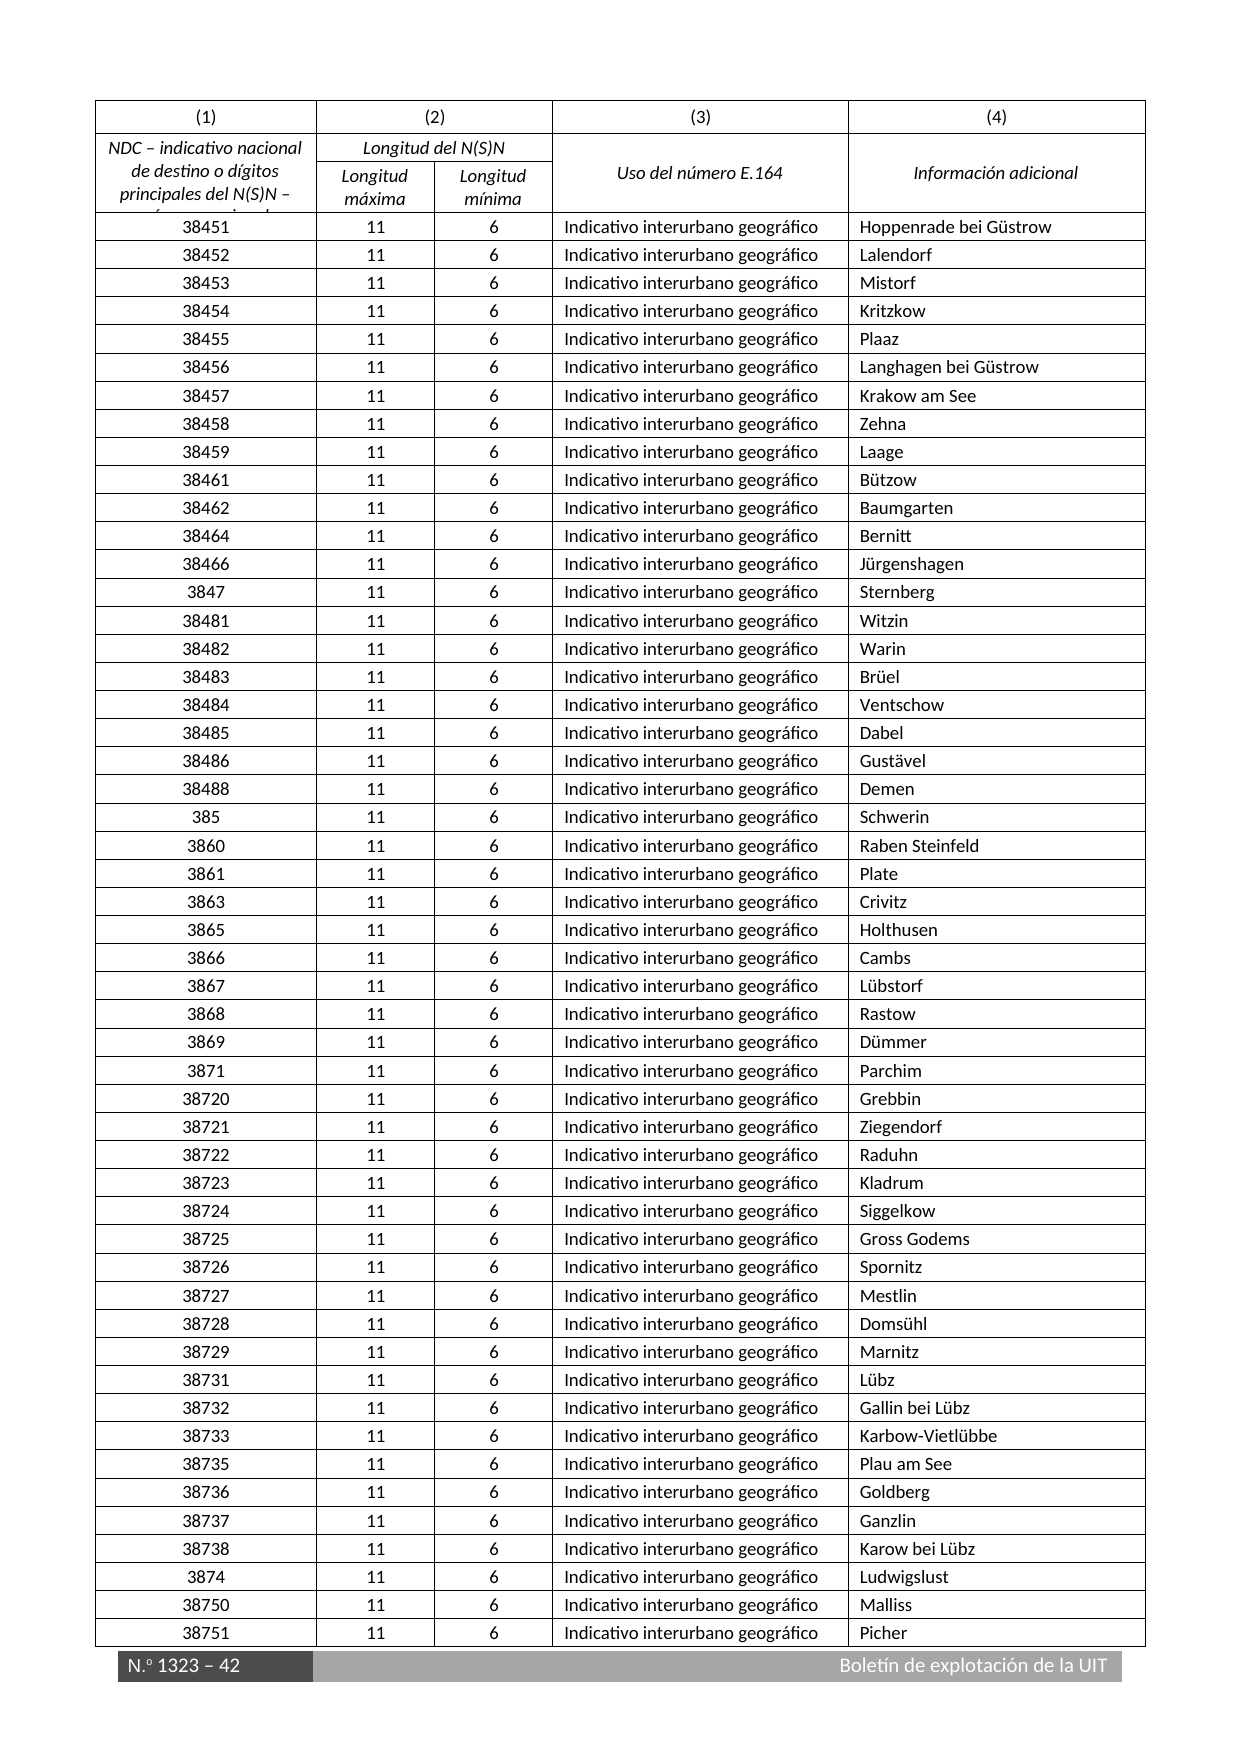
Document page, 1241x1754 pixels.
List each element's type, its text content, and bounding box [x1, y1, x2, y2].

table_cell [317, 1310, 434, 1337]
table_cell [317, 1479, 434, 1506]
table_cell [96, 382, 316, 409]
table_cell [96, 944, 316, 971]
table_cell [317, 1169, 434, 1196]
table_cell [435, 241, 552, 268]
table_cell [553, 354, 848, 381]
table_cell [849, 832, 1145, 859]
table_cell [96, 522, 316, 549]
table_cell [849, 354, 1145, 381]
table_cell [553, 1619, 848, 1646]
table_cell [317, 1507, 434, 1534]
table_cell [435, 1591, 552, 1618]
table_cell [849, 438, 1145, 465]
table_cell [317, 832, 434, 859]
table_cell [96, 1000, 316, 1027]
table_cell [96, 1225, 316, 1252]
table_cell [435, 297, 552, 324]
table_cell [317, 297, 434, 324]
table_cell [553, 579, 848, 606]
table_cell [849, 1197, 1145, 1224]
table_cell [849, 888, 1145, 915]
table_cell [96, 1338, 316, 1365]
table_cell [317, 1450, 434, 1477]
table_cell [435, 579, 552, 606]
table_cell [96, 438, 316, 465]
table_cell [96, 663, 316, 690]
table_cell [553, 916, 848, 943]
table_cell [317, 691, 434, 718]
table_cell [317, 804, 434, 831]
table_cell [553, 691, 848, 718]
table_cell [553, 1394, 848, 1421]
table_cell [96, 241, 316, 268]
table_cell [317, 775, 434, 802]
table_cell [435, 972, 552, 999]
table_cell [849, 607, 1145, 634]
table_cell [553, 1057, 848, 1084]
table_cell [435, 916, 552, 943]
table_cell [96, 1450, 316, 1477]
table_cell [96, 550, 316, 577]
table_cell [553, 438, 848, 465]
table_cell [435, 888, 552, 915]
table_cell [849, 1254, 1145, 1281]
table_cell Longitud máxima [317, 162, 434, 212]
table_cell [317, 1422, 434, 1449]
table_cell Uso del número E.164 [553, 134, 848, 212]
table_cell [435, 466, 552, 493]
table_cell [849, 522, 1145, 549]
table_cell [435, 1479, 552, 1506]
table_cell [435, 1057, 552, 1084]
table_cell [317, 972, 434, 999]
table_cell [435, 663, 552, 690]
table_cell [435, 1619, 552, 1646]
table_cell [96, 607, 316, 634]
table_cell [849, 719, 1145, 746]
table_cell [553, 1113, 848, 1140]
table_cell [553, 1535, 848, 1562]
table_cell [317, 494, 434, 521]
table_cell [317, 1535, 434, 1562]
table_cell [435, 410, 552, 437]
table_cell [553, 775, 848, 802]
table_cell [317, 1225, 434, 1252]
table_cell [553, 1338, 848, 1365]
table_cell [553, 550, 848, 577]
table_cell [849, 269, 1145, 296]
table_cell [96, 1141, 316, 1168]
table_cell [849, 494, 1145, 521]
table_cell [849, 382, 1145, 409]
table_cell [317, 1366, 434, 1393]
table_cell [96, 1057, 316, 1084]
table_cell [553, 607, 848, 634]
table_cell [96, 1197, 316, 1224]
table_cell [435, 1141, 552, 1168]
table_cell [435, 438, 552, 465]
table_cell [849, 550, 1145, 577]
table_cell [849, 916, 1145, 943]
table_cell Longitud mínima [435, 162, 552, 212]
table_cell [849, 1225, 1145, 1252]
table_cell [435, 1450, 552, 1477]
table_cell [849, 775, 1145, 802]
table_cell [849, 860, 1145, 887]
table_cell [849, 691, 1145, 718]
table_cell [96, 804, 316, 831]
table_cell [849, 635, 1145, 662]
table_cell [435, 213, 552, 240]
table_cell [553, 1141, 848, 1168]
table_header (1) [96, 101, 316, 133]
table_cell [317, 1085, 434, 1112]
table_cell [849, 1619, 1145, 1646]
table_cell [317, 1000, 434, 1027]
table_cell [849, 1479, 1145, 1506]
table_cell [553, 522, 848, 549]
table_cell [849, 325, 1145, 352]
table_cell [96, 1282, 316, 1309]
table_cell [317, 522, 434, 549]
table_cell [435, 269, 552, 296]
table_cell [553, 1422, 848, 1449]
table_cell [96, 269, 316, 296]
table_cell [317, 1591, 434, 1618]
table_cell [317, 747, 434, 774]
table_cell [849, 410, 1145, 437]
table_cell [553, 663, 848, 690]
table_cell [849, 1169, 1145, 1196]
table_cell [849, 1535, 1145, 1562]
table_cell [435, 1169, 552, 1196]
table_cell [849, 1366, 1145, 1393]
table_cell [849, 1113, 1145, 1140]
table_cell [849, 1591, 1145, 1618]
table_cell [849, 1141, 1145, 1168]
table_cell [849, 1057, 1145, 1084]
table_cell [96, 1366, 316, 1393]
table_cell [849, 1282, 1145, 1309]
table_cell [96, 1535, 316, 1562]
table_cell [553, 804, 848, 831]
table_cell NDC – indicativo nacional de destino o dígitos principales del N(S)N – número nacional (significativo) [96, 134, 316, 212]
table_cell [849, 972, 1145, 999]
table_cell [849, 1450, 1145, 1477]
table_cell Longitud del N(S)N [317, 134, 552, 161]
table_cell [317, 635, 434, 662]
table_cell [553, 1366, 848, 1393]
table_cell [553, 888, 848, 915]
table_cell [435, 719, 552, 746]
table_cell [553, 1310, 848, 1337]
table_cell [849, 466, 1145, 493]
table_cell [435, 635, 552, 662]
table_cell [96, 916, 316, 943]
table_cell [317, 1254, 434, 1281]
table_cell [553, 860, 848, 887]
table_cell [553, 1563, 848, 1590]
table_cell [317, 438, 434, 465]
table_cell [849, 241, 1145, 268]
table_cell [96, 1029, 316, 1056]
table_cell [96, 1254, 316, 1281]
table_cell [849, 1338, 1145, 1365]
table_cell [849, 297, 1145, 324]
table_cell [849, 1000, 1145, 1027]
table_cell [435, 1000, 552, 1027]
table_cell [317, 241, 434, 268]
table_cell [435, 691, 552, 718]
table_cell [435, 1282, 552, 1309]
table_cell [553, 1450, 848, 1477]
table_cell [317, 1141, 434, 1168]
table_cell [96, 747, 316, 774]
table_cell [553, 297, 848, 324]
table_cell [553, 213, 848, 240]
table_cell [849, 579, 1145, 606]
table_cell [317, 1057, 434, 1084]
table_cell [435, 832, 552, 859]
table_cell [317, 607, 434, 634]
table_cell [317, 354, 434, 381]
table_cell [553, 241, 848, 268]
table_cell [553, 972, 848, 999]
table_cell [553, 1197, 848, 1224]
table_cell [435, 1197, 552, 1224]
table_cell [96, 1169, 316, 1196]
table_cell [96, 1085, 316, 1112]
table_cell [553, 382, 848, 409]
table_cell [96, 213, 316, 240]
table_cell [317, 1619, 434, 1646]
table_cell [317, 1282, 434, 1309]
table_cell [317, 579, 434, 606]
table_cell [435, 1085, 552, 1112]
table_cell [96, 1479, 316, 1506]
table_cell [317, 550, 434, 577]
table_cell Información adicional [849, 134, 1145, 212]
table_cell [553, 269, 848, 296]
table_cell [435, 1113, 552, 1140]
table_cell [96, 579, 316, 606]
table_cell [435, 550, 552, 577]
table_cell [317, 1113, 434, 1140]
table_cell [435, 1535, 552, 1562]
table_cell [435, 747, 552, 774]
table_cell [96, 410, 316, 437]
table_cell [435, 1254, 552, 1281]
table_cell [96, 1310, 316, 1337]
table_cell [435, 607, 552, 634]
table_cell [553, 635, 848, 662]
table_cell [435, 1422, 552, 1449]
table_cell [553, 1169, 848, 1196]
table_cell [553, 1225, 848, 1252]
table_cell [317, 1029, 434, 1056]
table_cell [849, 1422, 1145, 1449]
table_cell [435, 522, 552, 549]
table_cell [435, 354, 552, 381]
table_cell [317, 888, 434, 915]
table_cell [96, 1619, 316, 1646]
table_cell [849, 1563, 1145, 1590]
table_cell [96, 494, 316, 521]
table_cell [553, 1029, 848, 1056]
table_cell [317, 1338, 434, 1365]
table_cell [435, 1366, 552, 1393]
table_header (2) [317, 101, 552, 133]
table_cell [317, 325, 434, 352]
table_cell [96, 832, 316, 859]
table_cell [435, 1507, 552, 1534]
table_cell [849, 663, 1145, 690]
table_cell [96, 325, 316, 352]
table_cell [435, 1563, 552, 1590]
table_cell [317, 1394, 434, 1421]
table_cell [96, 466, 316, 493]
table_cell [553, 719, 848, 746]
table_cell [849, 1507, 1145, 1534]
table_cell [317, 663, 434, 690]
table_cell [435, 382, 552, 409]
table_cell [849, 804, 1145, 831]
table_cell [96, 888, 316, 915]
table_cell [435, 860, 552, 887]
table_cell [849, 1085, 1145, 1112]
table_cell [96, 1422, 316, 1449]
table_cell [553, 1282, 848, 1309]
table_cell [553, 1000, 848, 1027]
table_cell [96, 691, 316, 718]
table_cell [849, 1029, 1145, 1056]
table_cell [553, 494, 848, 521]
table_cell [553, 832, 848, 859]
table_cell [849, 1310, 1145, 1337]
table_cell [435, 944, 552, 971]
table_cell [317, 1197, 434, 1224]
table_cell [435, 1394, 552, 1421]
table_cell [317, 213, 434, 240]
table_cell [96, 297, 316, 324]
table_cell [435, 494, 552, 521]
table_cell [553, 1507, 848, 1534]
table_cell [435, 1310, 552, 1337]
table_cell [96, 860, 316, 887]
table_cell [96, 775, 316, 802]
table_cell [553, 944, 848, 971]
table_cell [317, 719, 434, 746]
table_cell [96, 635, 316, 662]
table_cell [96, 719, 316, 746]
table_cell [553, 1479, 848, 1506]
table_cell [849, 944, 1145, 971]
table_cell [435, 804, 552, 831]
table_header (3) [553, 101, 848, 133]
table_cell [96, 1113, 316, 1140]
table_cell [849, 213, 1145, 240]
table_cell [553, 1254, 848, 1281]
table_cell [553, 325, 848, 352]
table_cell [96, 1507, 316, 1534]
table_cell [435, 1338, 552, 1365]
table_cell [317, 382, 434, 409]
table_header (4) [849, 101, 1145, 133]
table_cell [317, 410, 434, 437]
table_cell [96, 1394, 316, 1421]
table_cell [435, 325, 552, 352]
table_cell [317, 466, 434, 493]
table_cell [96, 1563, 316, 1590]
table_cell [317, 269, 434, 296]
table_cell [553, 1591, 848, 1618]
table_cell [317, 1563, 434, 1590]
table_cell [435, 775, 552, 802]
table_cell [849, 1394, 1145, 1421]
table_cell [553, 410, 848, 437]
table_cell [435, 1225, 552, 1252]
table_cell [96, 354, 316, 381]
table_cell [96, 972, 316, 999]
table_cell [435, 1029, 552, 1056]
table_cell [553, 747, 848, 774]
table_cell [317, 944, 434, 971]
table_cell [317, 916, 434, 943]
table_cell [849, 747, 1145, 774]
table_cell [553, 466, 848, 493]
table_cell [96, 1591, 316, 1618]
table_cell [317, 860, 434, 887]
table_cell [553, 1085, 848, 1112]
